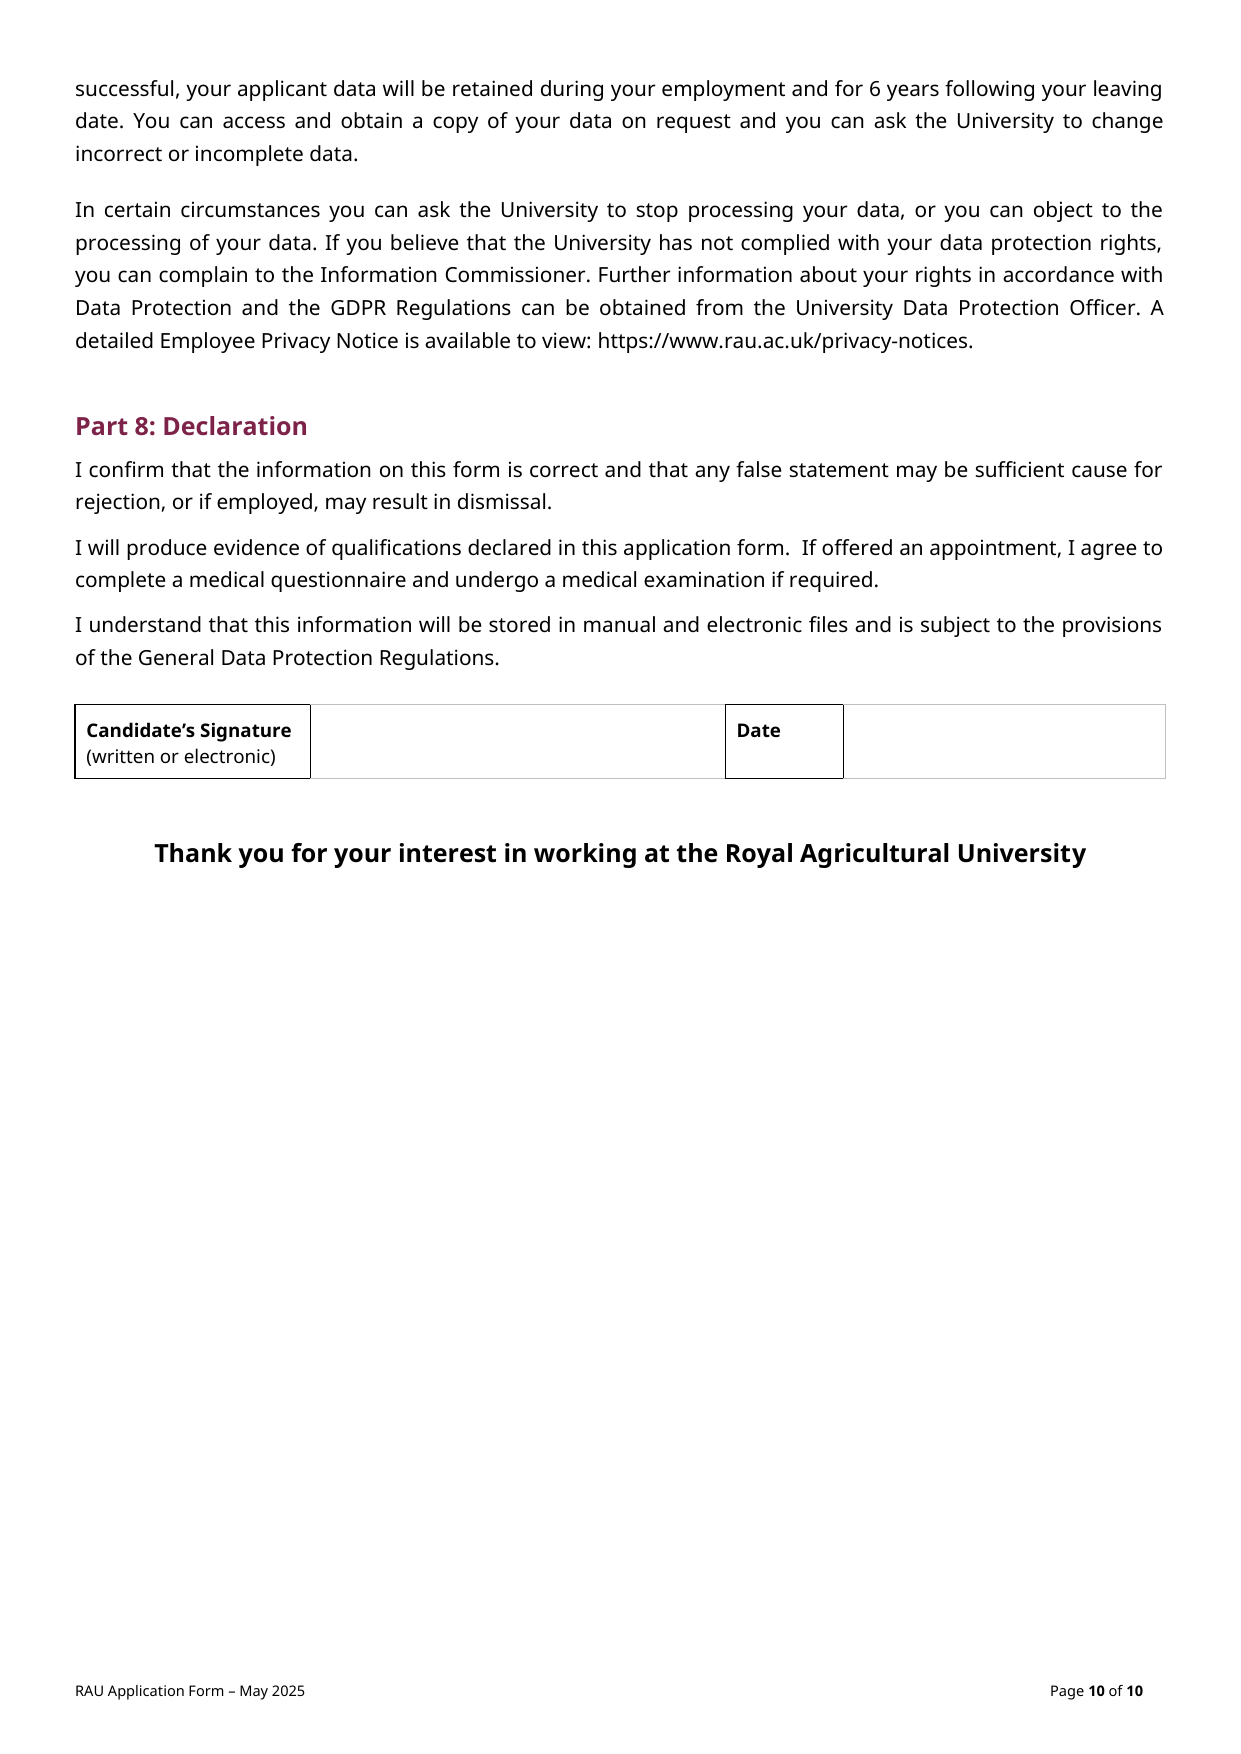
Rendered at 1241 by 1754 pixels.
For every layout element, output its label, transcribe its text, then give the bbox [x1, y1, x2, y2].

text Part 8: Declaration [75, 408, 1165, 442]
text I understand that this information will be stored in manual and electronic files and is subject to the provisions of the General Data Protection Regulations. [75, 610, 1165, 671]
text I confirm that the information on this form is correct and that any false statement may be sufficient cause for rejection, or if employed, may result in dismissal. [75, 455, 1165, 516]
text In certain circumstances you can ask the University to stop processing your data, or you can object to the processing of your data. If you believe that the University has not complied with your data protection rights, you can complain to the Information Commissioner. Further information about your rights in accordance with Data Protection and the GDPR Regulations can be obtained from the University Data Protection Officer. A detailed Employee Privacy Notice is available to view: https://www.rau.ac.uk/privacy-notices. [75, 195, 1165, 354]
table_header [311, 705, 725, 778]
text Thank you for your interest in working at the Royal Agricultural University [75, 836, 1165, 870]
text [75, 74, 1165, 167]
text I will produce evidence of qualifications declared in this application form. If offered an appointment, I agree to complete a medical questionnaire and undergo a medical examination if required. [75, 533, 1165, 594]
table_header [844, 705, 1165, 778]
table_header Date [726, 705, 843, 778]
table_header Candidate’s Signature (written or electronic) [76, 705, 310, 778]
